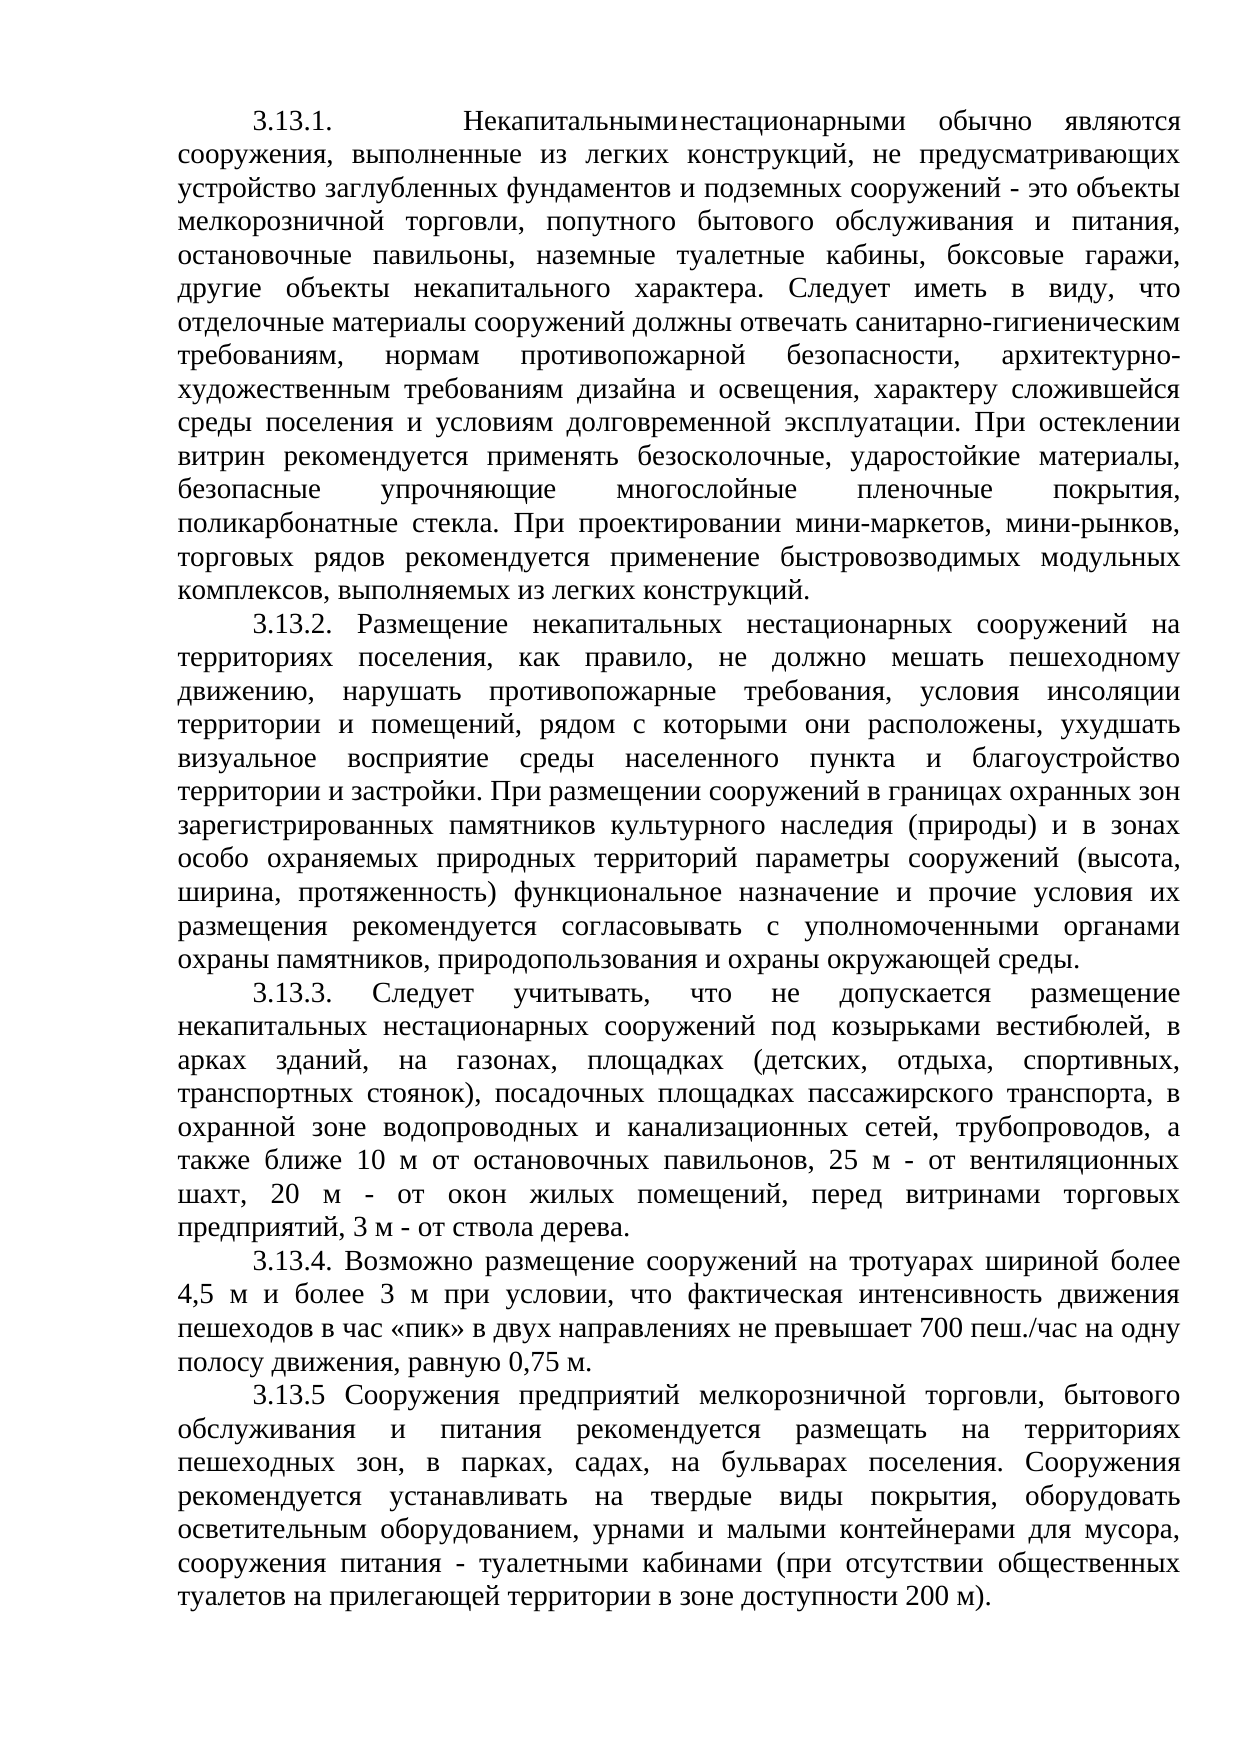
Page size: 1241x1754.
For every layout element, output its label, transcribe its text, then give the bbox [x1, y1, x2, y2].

text 3.13.4. Возможно размещение сооружений на тротуарах шириной более и более при условии, что фактическая интенсивность движения пешеходов в час «пик» в двух направлениях не превышает 700 пеш./час на одну полосу движения, равную . [177, 1243, 1181, 1377]
text 3.13.1. Некапитальными нестационарными обычно являются сооружения, выполненные из легких конструкций, не предусматривающих устройство заглубленных фундаментов и подземных сооружений - это объекты мелкорозничной торговли, попутного бытового обслуживания и питания, остановочные павильоны, наземные туалетные кабины, боксовые гаражи, другие объекты некапитального характера. Следует иметь в виду, что отделочные материалы сооружений должны отвечать санитарно-гигиеническим требованиям, нормам противопожарной безопасности, архитектурно-художественным требованиям дизайна и освещения, характеру сложившейся среды поселения и условиям долговременной эксплуатации. При остеклении витрин рекомендуется применять безосколочные, ударостойкие материалы, безопасные упрочняющие многослойные пленочные покрытия, поликарбонатные стекла. При проектировании мини-маркетов, мини-рынков, торговых рядов рекомендуется применение быстровозводимых модульных комплексов, выполняемых из легких конструкций. [177, 103, 1181, 606]
text 3.13.3. Следует учитывать, что не допускается размещение некапитальных нестационарных сооружений под козырьками вестибюлей, в арках зданий, на газонах, площадках (детских, отдыха, спортивных, транспортных стоянок), посадочных площадках пассажирского транспорта, в охранной зоне водопроводных и канализационных сетей, трубопроводов, а также ближе от остановочных павильонов, - от вентиляционных шахт, - от окон жилых помещений, перед витринами торговых предприятий, - от ствола дерева. [177, 975, 1181, 1243]
text 3.13.2. Размещение некапитальных нестационарных сооружений на территориях поселения, как правило, не должно мешать пешеходному движению, нарушать противопожарные требования, условия инсоляции территории и помещений, рядом с которыми они расположены, ухудшать визуальное восприятие среды населенного пункта и благоустройство территории и застройки. При размещении сооружений в границах охранных зон зарегистрированных памятников культурного наследия (природы) и в зонах особо охраняемых природных территорий параметры сооружений (высота, ширина, протяженность) функциональное назначение и прочие условия их размещения рекомендуется согласовывать с уполномоченными органами охраны памятников, природопользования и охраны окружающей среды. [177, 606, 1181, 975]
text 3.13.5 Сооружения предприятий мелкорозничной торговли, бытового обслуживания и питания рекомендуется размещать на территориях пешеходных зон, в парках, садах, на бульварах поселения. Сооружения рекомендуется устанавливать на твердые виды покрытия, оборудовать осветительным оборудованием, урнами и малыми контейнерами для мусора, сооружения питания - туалетными кабинами (при отсутствии общественных туалетов на прилегающей территории в зоне доступности ). [177, 1377, 1181, 1612]
